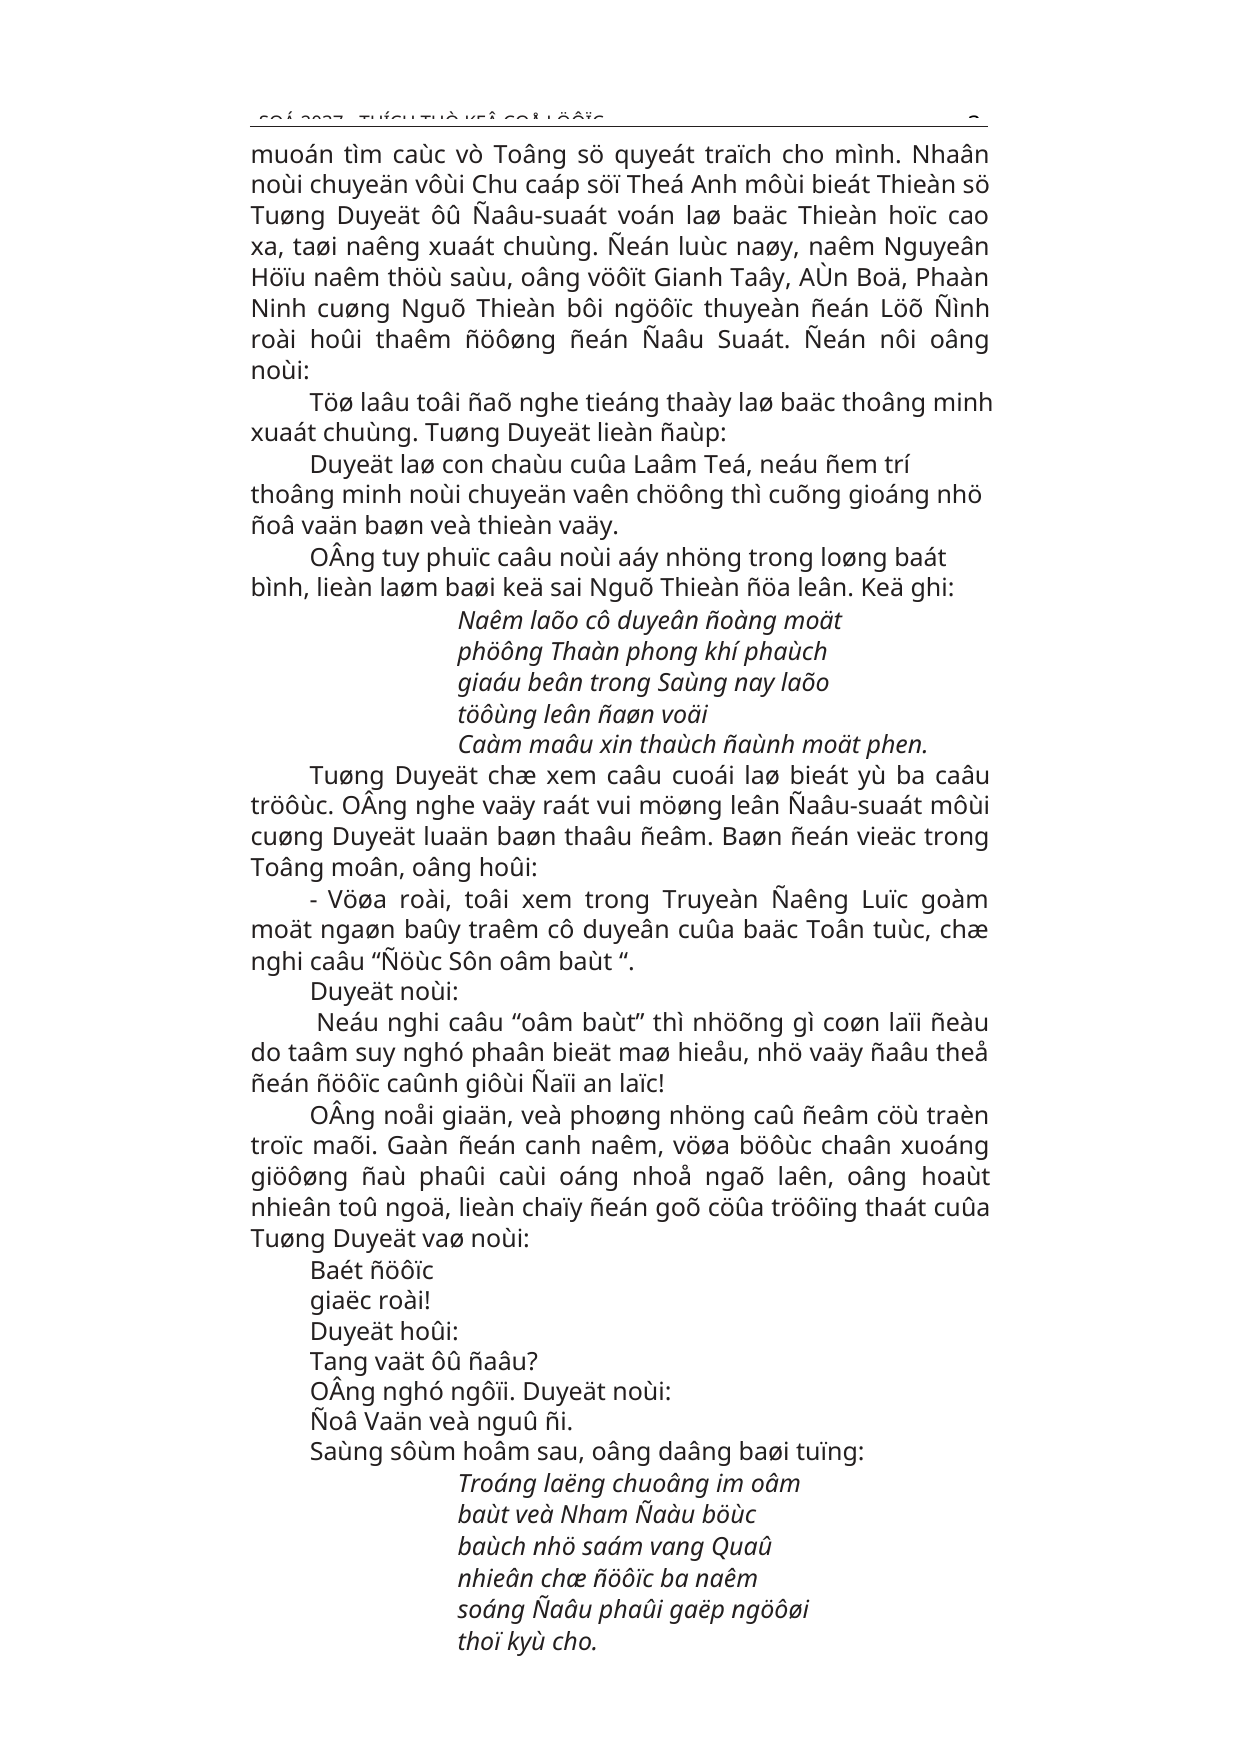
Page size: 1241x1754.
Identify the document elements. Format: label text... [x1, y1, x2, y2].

text Troáng laëng chuoâng im oâm baùt veà Nham Ñaàu böùc baùch nhö saám vang Quaû nhieân chæ ñöôïc ba naêm soáng Ñaâu phaûi gaëp ngöôøi thoï kyù cho. [457, 1467, 816, 1658]
text Caàm maâu xin thaùch ñaùnh moät phen. [457, 731, 1065, 759]
list Vöøa roài, toâi xem trong Truyeàn Ñaêng Luïc goàm moät ngaøn baûy traêm cô duyeân cuûa baäc Toân tuùc, chæ nghi caâu “Ñöùc Sôn oâm baùt “. [250, 884, 990, 977]
text OÂng noåi giaän, veà phoøng nhöng caû ñeâm cöù traèn troïc maõi. Gaàn ñeán canh naêm, vöøa böôùc chaân xuoáng giöôøng ñaù phaûi caùi oáng nhoå ngaõ laên, oâng hoaùt nhieân toû ngoä, lieàn chaïy ñeán goõ cöûa tröôïng thaát cuûa Tuøng Duyeät vaø noùi: [250, 1100, 990, 1255]
text Baét ñöôïc giaëc roài! Duyeät hoûi: [309, 1255, 500, 1348]
text Duyeät noùi: [309, 977, 1065, 1006]
text Ñoâ Vaän veà nguû ñi. [309, 1407, 1065, 1436]
text Saùng sôùm hoâm sau, oâng daâng baøi tuïng: [309, 1436, 1065, 1467]
text Tang vaät ôû ñaâu? [309, 1348, 1065, 1377]
text Töø laâu toâi ñaõ nghe tieáng thaày laø baäc thoâng minh xuaát chuùng. Tuøng Duyeät lieàn ñaùp: [250, 387, 998, 449]
text OÂng tuy phuïc caâu noùi aáy nhöng trong loøng baát bình, lieàn laøm baøi keä sai Nguõ Thieàn ñöa leân. Keä ghi: [250, 542, 990, 604]
text Neáu nghi caâu “oâm baùt” thì nhöõng gì coøn laïi ñeàu do taâm suy nghó phaân bieät maø hieåu, nhö vaäy ñaâu theå ñeán ñöôïc caûnh giôùi Ñaïi an laïc! [250, 1007, 990, 1100]
text OÂng nghó ngôïi. Duyeät noùi: [309, 1377, 1065, 1407]
text Duyeät laø con chaùu cuûa Laâm Teá, neáu ñem trí thoâng minh noùi chuyeän vaên chöông thì cuõng gioáng nhö ñoâ vaän baøn veà thieàn vaäy. [250, 449, 990, 542]
text Naêm laõo cô duyeân ñoàng moät phöông Thaàn phong khí phaùch giaáu beân trong Saùng nay laõo töôùng leân ñaøn voäi [457, 604, 843, 731]
text Tuøng Duyeät chæ xem caâu cuoái laø bieát yù ba caâu tröôùc. OÂng nghe vaäy raát vui möøng leân Ñaâu-suaát môùi cuøng Duyeät luaän baøn thaâu ñeâm. Baøn ñeán vieäc trong Toâng moân, oâng hoûi: [250, 760, 990, 884]
text muoán tìm caùc vò Toâng sö quyeát traïch cho mình. Nhaân noùi chuyeän vôùi Chu caáp söï Theá Anh môùi bieát Thieàn sö Tuøng Duyeät ôû Ñaâu-suaát voán laø baäc Thieàn hoïc cao xa, taøi naêng xuaát chuùng. Ñeán luùc naøy, naêm Nguyeân Höïu naêm thöù saùu, oâng vöôït Gianh Taây, AÙn Boä, Phaàn Ninh cuøng Nguõ Thieàn bôi ngöôïc thuyeàn ñeán Löõ Ñình roài hoûi thaêm ñöôøng ñeán Ñaâu Suaát. Ñeán nôi oâng noùi: [250, 139, 990, 387]
